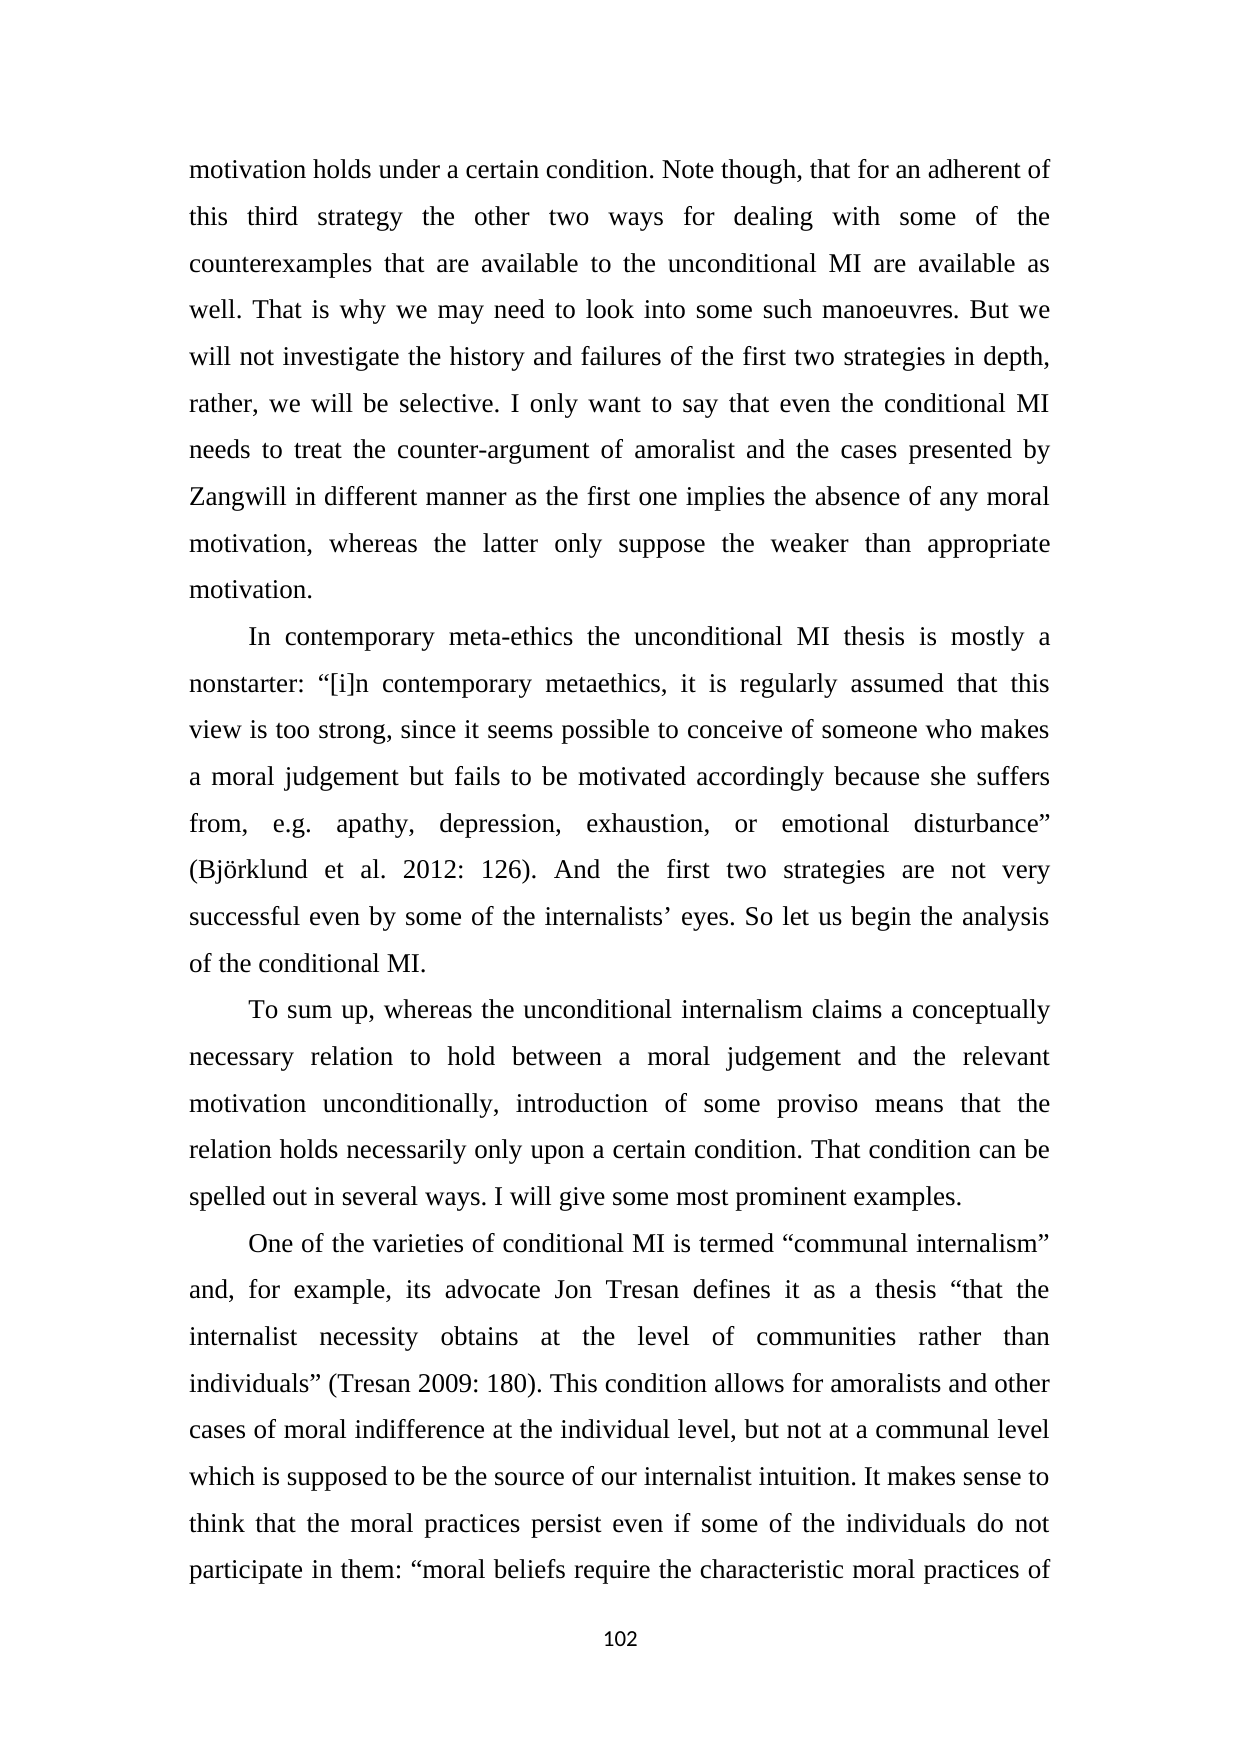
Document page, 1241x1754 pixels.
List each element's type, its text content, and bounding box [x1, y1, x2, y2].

text In contemporary meta-ethics the unconditional MI thesis is mostly a nonstarter: “[i]n contemporary metaethics, it is regularly assumed that this view is too strong, since it seems possible to conceive of someone who makes a moral judgement but fails to be motivated accordingly because she suffers from, e.g. apathy, depression, exhaustion, or emotional disturbance” (Björklund et al. 2012: 126). And the first two strategies are not very successful even by some of the internalists’ eyes. So let us begin the analysis of the conditional MI. [189, 620, 1051, 978]
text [189, 153, 1051, 605]
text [189, 1227, 1051, 1585]
text To sum up, whereas the unconditional internalism claims a conceptually necessary relation to hold between a moral judgement and the relevant motivation unconditionally, introduction of some proviso means that the relation holds necessarily only upon a certain condition. That condition can be spelled out in several ways. I will give some most prominent examples. [189, 993, 1051, 1211]
